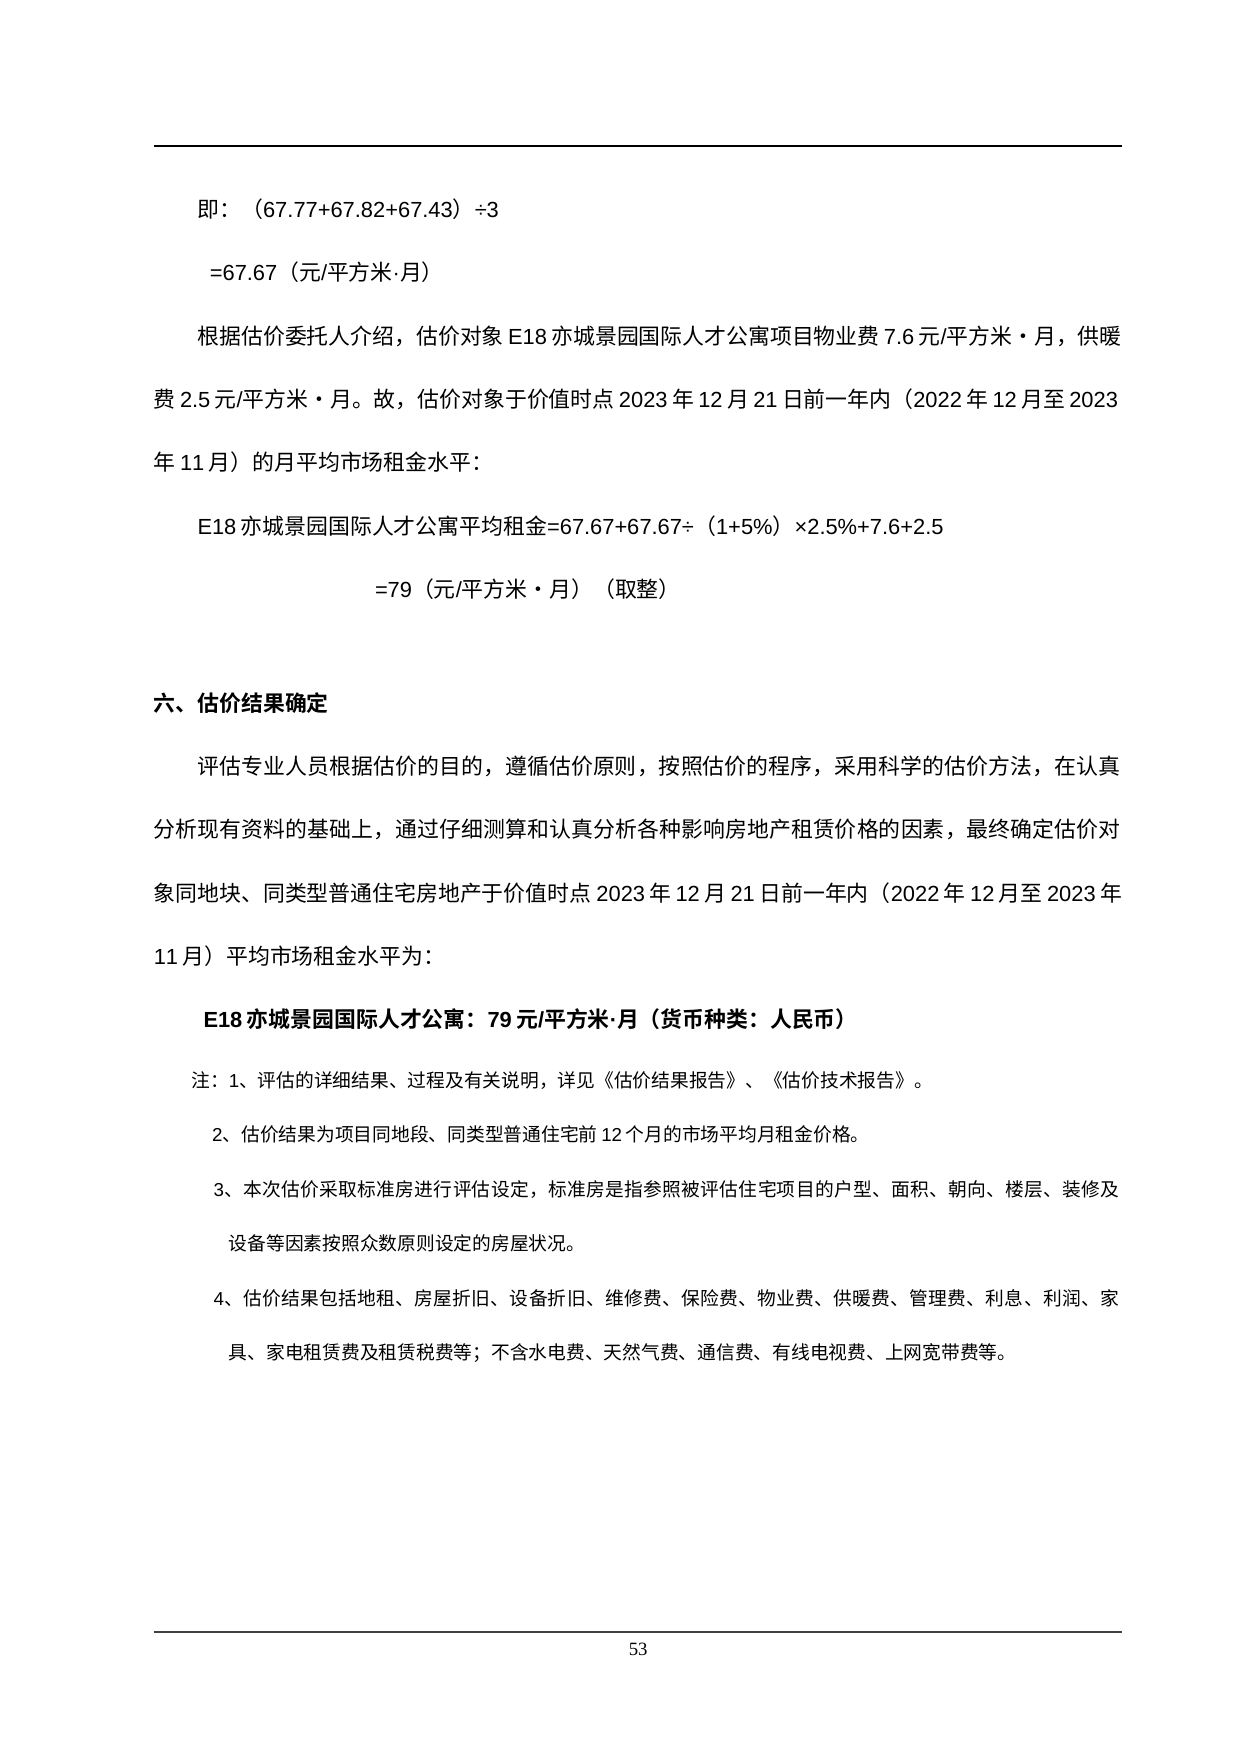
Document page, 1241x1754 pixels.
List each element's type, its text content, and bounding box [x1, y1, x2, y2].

text 根据估价委托人介绍，估价对象E18亦城景园国际人才公寓项目物业费7.6元/平方米•月，供暖费2.5元/平方米•月。故，估价对象于价值时点2023年12月21日前一年内（2022年12月至2023年11月）的月平均市场租金水平： [153, 319, 1122, 477]
text =67.67（元/平方米·月） [153, 255, 1122, 287]
subtitle 六、估价结果确定 [153, 686, 1122, 717]
text 即：（67.77+67.82+67.43）÷3 [153, 192, 1122, 224]
text 4、估价结果包括地租、房屋折旧、设备折旧、维修费、保险费、物业费、供暖费、管理费、利息、利润、家具、家电租赁费及租赁税费等；不含水电费、天然气费、通信费、有线电视费、上网宽带费等。 [191, 1283, 1122, 1365]
text 评估专业人员根据估价的目的，遵循估价原则，按照估价的程序，采用科学的估价方法，在认真分析现有资料的基础上，通过仔细测算和认真分析各种影响房地产租赁价格的因素，最终确定估价对象同地块、同类型普通住宅房地产于价值时点2023年12月21日前一年内（2022年12月至2023年11月）平均市场租金水平为： [153, 749, 1122, 971]
text =79（元/平方米•月）（取整） [153, 572, 1122, 604]
text 3、本次估价采取标准房进行评估设定，标准房是指参照被评估住宅项目的户型、面积、朝向、楼层、装修及设备等因素按照众数原则设定的房屋状况。 [191, 1174, 1122, 1256]
text E18亦城景园国际人才公寓平均租金=67.67+67.67÷（1+5%）×2.5%+7.6+2.5 [153, 509, 1122, 540]
text 注：1、评估的详细结果、过程及有关说明，详见《估价结果报告》、《估价技术报告》。 [153, 1066, 1122, 1093]
text 2、估价结果为项目同地段、同类型普通住宅前12个月的市场平均月租金价格。 [191, 1120, 1122, 1147]
text E18亦城景园国际人才公寓：79元/平方米·月（货币种类：人民币） [153, 1002, 1122, 1034]
